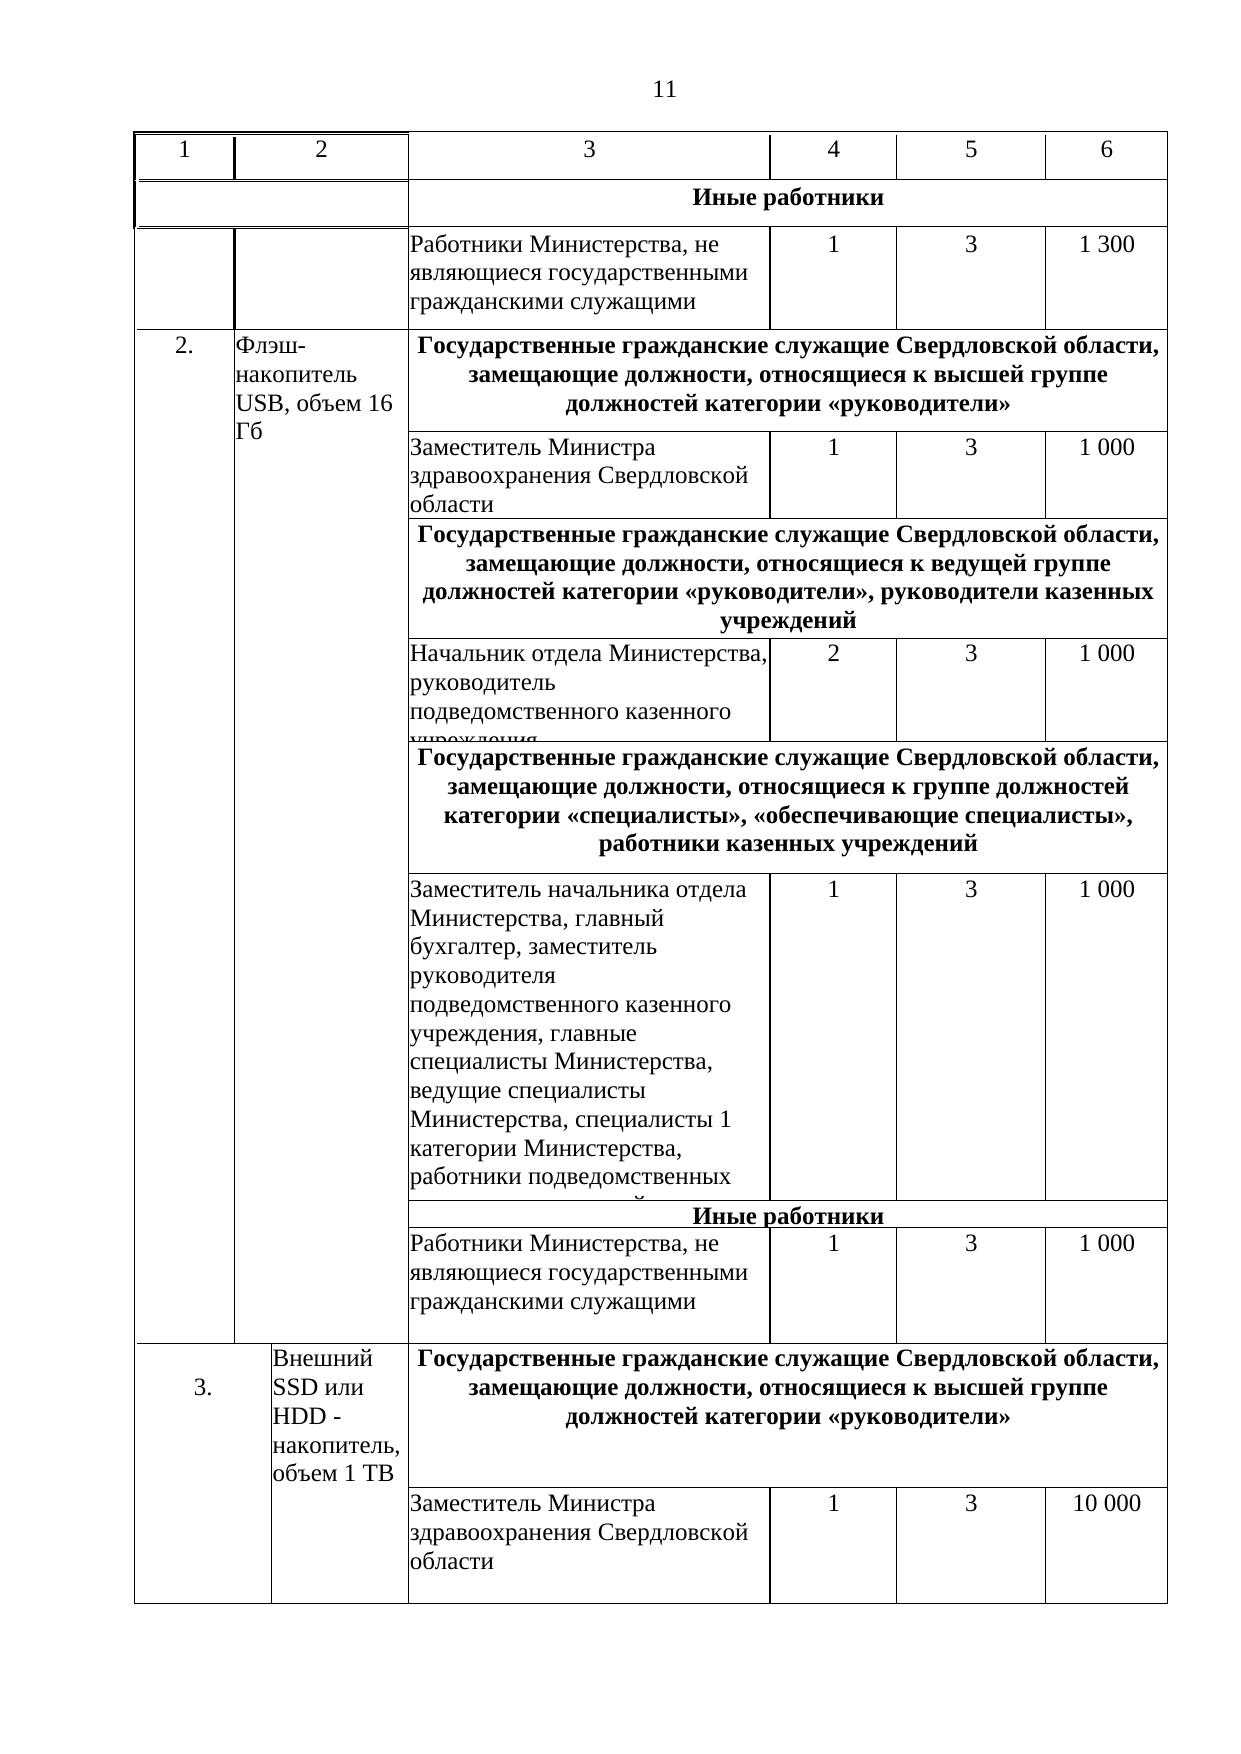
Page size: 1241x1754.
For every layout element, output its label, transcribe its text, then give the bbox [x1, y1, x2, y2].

table_cell 1 000 [1046, 639, 1167, 741]
table_cell 1 [771, 432, 896, 518]
table_cell 1 300 [1046, 227, 1167, 329]
table_cell 3 [897, 432, 1045, 518]
table_cell 1 [136, 135, 234, 179]
table_cell 6 [1045, 132, 1167, 179]
table_cell Работники Министерства, не являющиеся государственными гражданскими служащими [409, 227, 769, 329]
table_cell Внешний SSD или HDD -накопитель, объем 1 ТВ [272, 1344, 408, 1487]
table_cell 2 [234, 135, 408, 179]
table_cell 10 000 [1046, 1488, 1167, 1603]
table_cell 1 000 [1046, 874, 1167, 1200]
table_cell Государственные гражданские служащие Свердловской области, замещающие должности, относящиеся к высшей группе должностей категории «руководители» [409, 1344, 1167, 1487]
table_cell 2 [771, 639, 896, 741]
table_cell 4 [770, 132, 897, 179]
table_cell 3 [897, 874, 1045, 1200]
table_cell Заместитель Министра здравоохранения Свердловской области [409, 432, 769, 518]
table_cell Флэш-накопитель USB, объем 16 Гб [235, 330, 408, 1342]
table_cell 5 [897, 132, 1045, 179]
table_cell [135, 179, 408, 226]
table_cell Заместитель начальника отдела Министерства, главный бухгалтер, заместитель руководителя подведомственного казенного учреждения, главные специалисты Министерства, ведущие специалисты Министерства, специалисты 1 категории Министерства, работники подведомственных казенных учреждений [409, 874, 769, 1200]
table_cell [135, 226, 234, 329]
table_cell 3 [409, 132, 770, 179]
table_cell 3 [897, 1488, 1045, 1603]
table_cell 3 [897, 639, 1045, 741]
table_cell 3 [897, 227, 1045, 329]
table_cell 1 [771, 227, 896, 329]
table_cell 1 [771, 1488, 896, 1603]
table_cell 1 [771, 1228, 896, 1342]
table_cell Заместитель Министра здравоохранения Свердловской области [409, 1488, 769, 1603]
table_cell 3 [897, 1228, 1045, 1342]
table_cell 1 [771, 874, 896, 1200]
table_cell [135, 1487, 271, 1603]
table_cell Работники Министерства, не являющиеся государственными гражданскими служащими [409, 1228, 769, 1342]
table_cell Государственные гражданские служащие Свердловской области, замещающие должности, относящиеся к ведущей группе должностей категории «руководители», руководители казенных учреждений [409, 519, 1167, 637]
table_cell Начальник отдела Министерства, руководитель подведомственного казенного учреждения [409, 639, 769, 741]
table_cell [272, 1487, 408, 1603]
table_cell Иные работники [409, 1201, 1167, 1227]
table_cell 1 000 [1046, 1228, 1167, 1342]
table_cell 3. [135, 1343, 271, 1487]
table_cell Иные работники [409, 180, 1167, 226]
table_cell Государственные гражданские служащие Свердловской области, замещающие должности, относящиеся к высшей группе должностей категории «руководители» [409, 330, 1167, 431]
table_cell 2. [135, 329, 234, 1342]
table_cell Государственные гражданские служащие Свердловской области, замещающие должности, относящиеся к группе должностей категории «специалисты», «обеспечивающие специалисты», работники казенных учреждений [409, 742, 1167, 873]
table_cell 1 000 [1046, 432, 1167, 518]
table_cell [236, 229, 408, 329]
